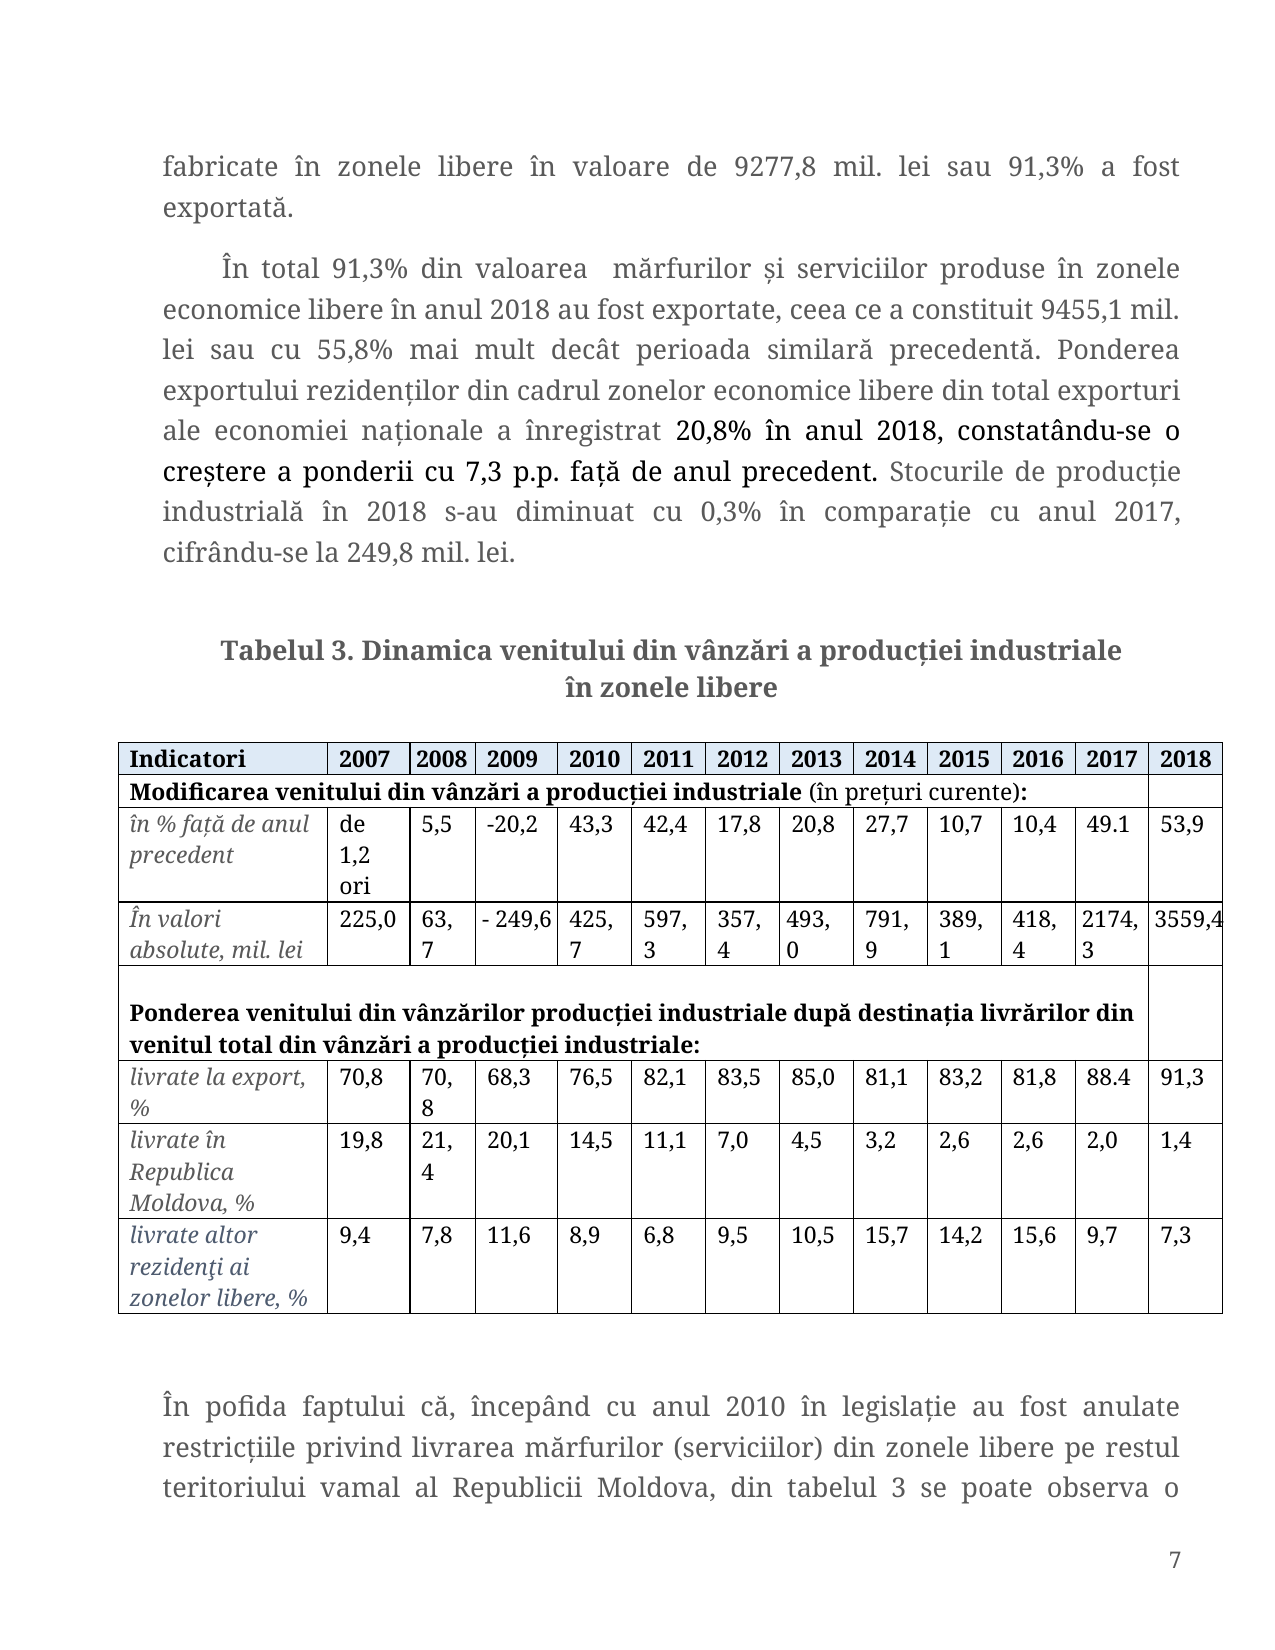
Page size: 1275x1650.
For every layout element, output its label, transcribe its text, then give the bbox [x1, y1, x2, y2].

table_cell 81,8 [1002, 1061, 1075, 1123]
table_cell 91,3 [1149, 1061, 1222, 1123]
table_cell 21,4 [411, 1124, 475, 1218]
table_cell 791,9 [854, 903, 927, 965]
table_cell livrate în Republica Moldova, % [119, 1124, 327, 1218]
table_header 2016 [1002, 743, 1075, 774]
table_cell - 249,6 [476, 903, 557, 965]
table_cell 81,1 [854, 1061, 927, 1123]
table_cell 389,1 [928, 903, 1001, 965]
table_header 2018 [1149, 743, 1222, 774]
table_cell 1,4 [1149, 1124, 1222, 1218]
table_cell 49.1 [1076, 808, 1148, 901]
table_cell -20,2 [476, 808, 557, 901]
table_cell 8,9 [558, 1219, 631, 1313]
table_cell 425,7 [558, 903, 631, 965]
table_header 2010 [558, 743, 631, 774]
table_cell 70,8 [328, 1061, 409, 1123]
table_cell 9,4 [328, 1219, 409, 1313]
table_cell în % faţă de anul precedent [119, 808, 327, 901]
table_header 2013 [780, 743, 853, 774]
table_header 2015 [928, 743, 1001, 774]
table_cell 63,7 [411, 903, 475, 965]
table_cell livrate la export, % [119, 1061, 327, 1123]
table_cell 82,1 [632, 1061, 705, 1123]
table_cell 43,3 [558, 808, 631, 901]
table_header 2008 [411, 743, 475, 774]
table_header 2014 [854, 743, 927, 774]
table_cell 20,1 [476, 1124, 557, 1218]
table_header Indicatori [119, 743, 327, 774]
table_cell 15,6 [1002, 1219, 1075, 1313]
table_header 2007 [328, 743, 409, 774]
table_cell În valori absolute, mil. lei [119, 903, 327, 965]
table_cell 11,1 [632, 1124, 705, 1218]
table_cell 418,4 [1002, 903, 1075, 965]
table_cell 7,3 [1149, 1219, 1222, 1313]
table_cell 19,8 [328, 1124, 409, 1218]
table_cell 53,9 [1149, 808, 1222, 901]
table_cell 68,3 [476, 1061, 557, 1123]
table_cell Modificarea venitului din vânzări a producției industriale (în prețuri curente): [119, 775, 1148, 807]
table_cell 2,6 [1002, 1124, 1075, 1218]
table_cell 2,6 [928, 1124, 1001, 1218]
table_cell 357,4 [706, 903, 779, 965]
text Tabelul 3. Dinamica venitului din vânzări a producției industriale [162, 631, 1181, 668]
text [162, 1388, 1181, 1506]
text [162, 148, 1181, 225]
table_cell 7,0 [706, 1124, 779, 1218]
table_header 2011 [632, 743, 705, 774]
table_cell Ponderea venitului din vânzărilor producției industriale după destinația livrărilor din venitul total din vânzări a producției industriale: [119, 966, 1148, 1060]
text În total 91,3% din valoarea mărfurilor și serviciilor produse în zonele economice libere în anul 2018 au fost exportate, ceea ce a constituit 9455,1 mil. lei sau cu 55,8% mai mult decât perioada similară precedentă. Ponderea exportului rezidenților din cadrul zonelor economice libere din total exporturi ale economiei naționale a înregistrat 20,8% în anul 2018, constatându-se o creștere a ponderii cu 7,3 p.p. față de anul precedent. Stocurile de producție industrială în 2018 s-au diminuat cu 0,3% în comparație cu anul 2017, cifrându-se la 249,8 mil. lei. [162, 249, 1181, 570]
table_cell 70,8 [411, 1061, 475, 1123]
table_cell 9,5 [706, 1219, 779, 1313]
table_cell 3559,4 [1149, 903, 1222, 965]
table_header 2012 [706, 743, 779, 774]
table_cell 20,8 [780, 808, 853, 901]
table_cell 76,5 [558, 1061, 631, 1123]
table_cell 2174,3 [1076, 903, 1148, 965]
table_cell 7,8 [411, 1219, 475, 1313]
table_cell 85,0 [780, 1061, 853, 1123]
table_cell 83,2 [928, 1061, 1001, 1123]
table_header 2009 [476, 743, 557, 774]
table_cell de 1,2 ori [328, 808, 409, 901]
table_cell 9,7 [1076, 1219, 1148, 1313]
table_cell 15,7 [854, 1219, 927, 1313]
table_cell 17,8 [706, 808, 779, 901]
table_cell 27,7 [854, 808, 927, 901]
table_cell 14,2 [928, 1219, 1001, 1313]
table_cell 88.4 [1076, 1061, 1148, 1123]
table_header 2017 [1076, 743, 1148, 774]
table_cell 4,5 [780, 1124, 853, 1218]
table_cell 597,3 [632, 903, 705, 965]
table_cell 3,2 [854, 1124, 927, 1218]
table_cell [1149, 966, 1222, 1060]
table_cell 83,5 [706, 1061, 779, 1123]
table_cell 14,5 [558, 1124, 631, 1218]
table_cell 10,7 [928, 808, 1001, 901]
table_cell 2,0 [1076, 1124, 1148, 1218]
table_cell 493,0 [780, 903, 853, 965]
table_cell 5,5 [411, 808, 475, 901]
table_cell 11,6 [476, 1219, 557, 1313]
table_cell 10,5 [780, 1219, 853, 1313]
table_cell 225,0 [328, 903, 409, 965]
text în zonele libere [162, 668, 1181, 705]
table_cell 42,4 [632, 808, 705, 901]
table_cell 6,8 [632, 1219, 705, 1313]
table_cell 10,4 [1002, 808, 1075, 901]
table_cell [1149, 775, 1222, 807]
table_cell livrate altor rezidenţi ai zonelor libere, % [119, 1219, 327, 1313]
